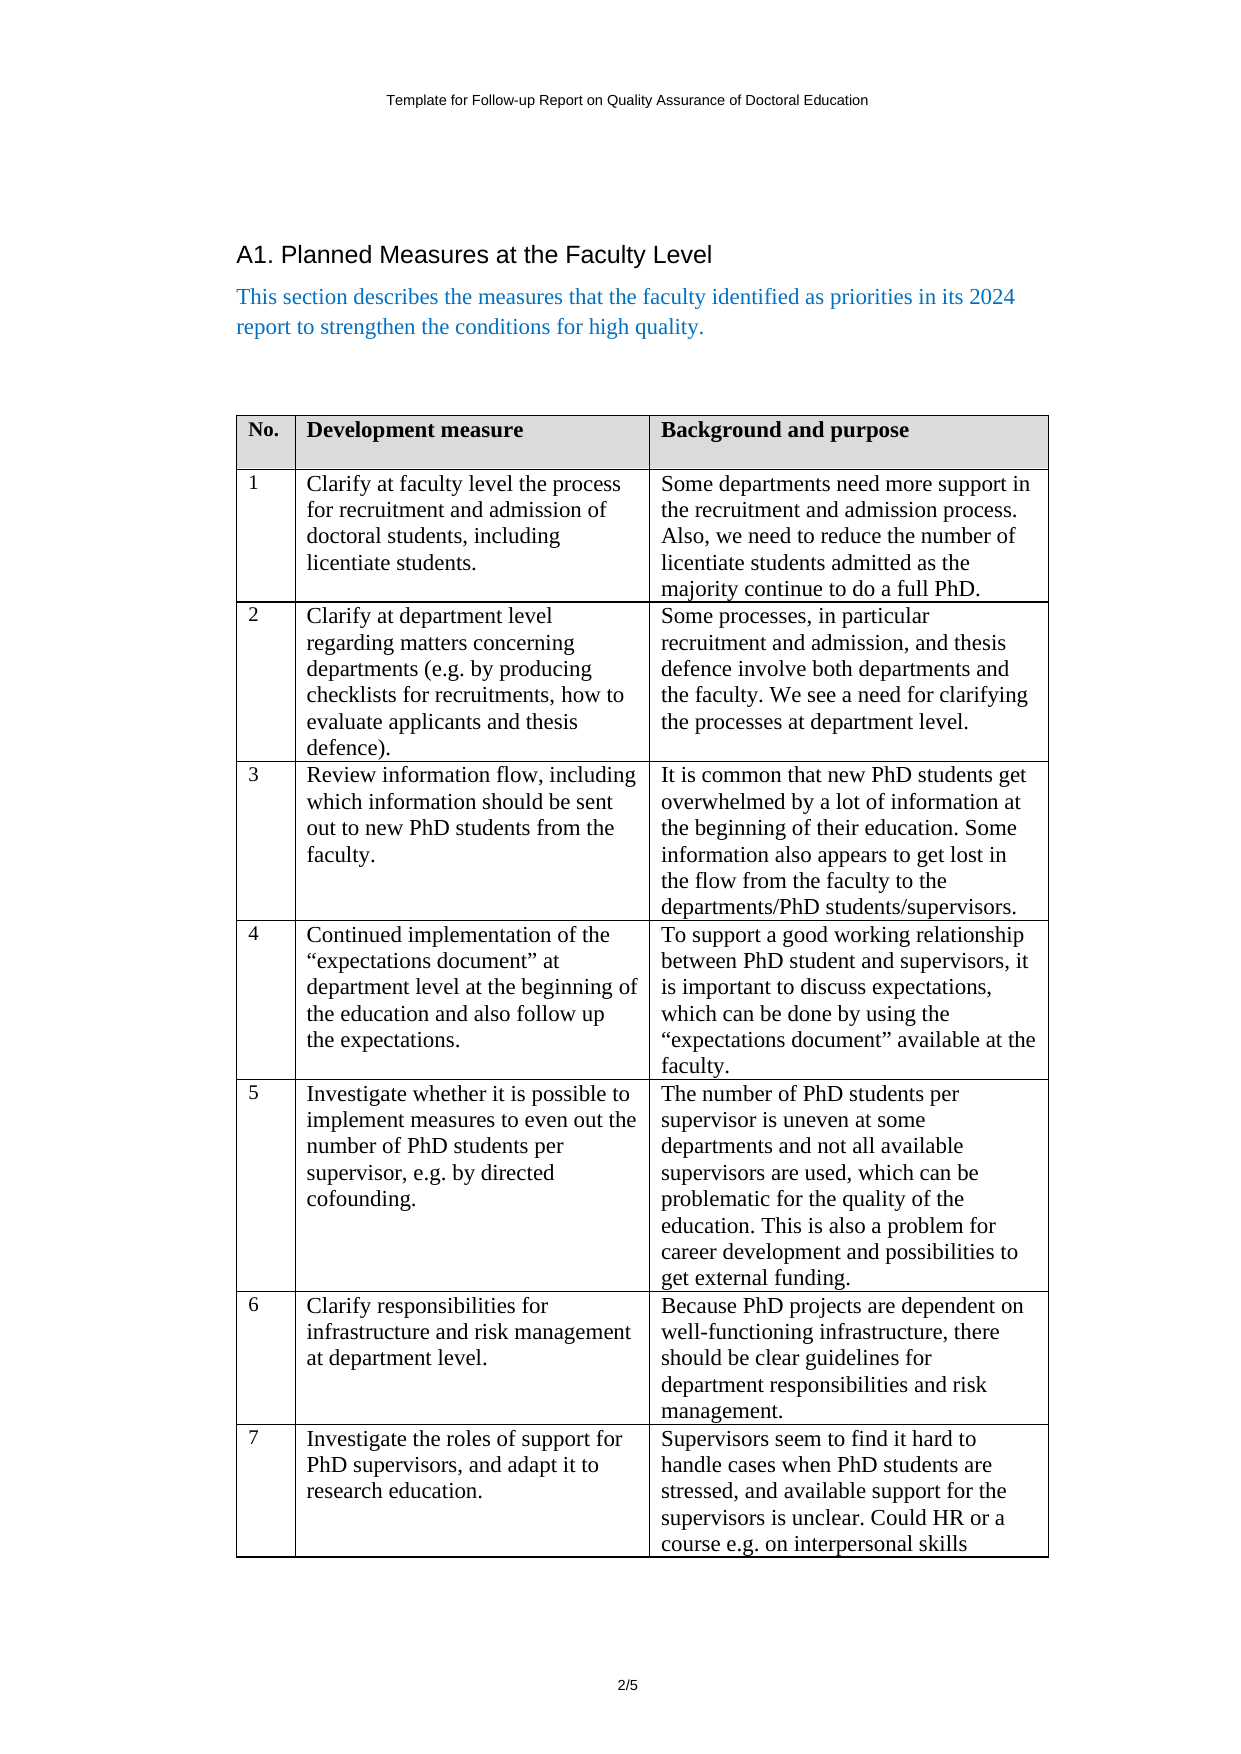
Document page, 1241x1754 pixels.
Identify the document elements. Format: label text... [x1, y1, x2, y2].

table_cell Continued implementation of the “expectations document” at department level at the beginning of the education and also follow up the expectations. [296, 921, 649, 1079]
table_cell [650, 1080, 1048, 1291]
table_cell Review information flow, including which information should be sent out to new PhD students from the faculty. [296, 762, 649, 920]
table_cell [296, 603, 649, 761]
table_cell [650, 470, 1048, 601]
subtitle A1. Planned Measures at the Faculty Level [236, 240, 1019, 268]
table_cell [296, 470, 649, 601]
table_header Development measure [296, 416, 649, 468]
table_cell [650, 1425, 1048, 1556]
table_cell It is common that new PhD students get overwhelmed by a lot of information at the beginning of their education. Some information also appears to get lost in the flow from the faculty to the departments/PhD students/supervisors. [650, 762, 1048, 920]
table_cell To support a good working relationship between PhD student and supervisors, it is important to discuss expectations, which can be done by using the “expectations document” available at the faculty. [650, 921, 1048, 1079]
table_cell 7 [237, 1425, 295, 1556]
table_header No. [237, 416, 295, 468]
text This section describes the measures that the faculty identified as priorities in its 2024 report to strengthen the conditions for high quality. [236, 283, 1019, 340]
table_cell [296, 1425, 649, 1556]
table_cell 5 [237, 1080, 295, 1291]
table_cell 3 [237, 762, 295, 920]
table_header Background and purpose [650, 416, 1048, 468]
table_cell 1 [237, 470, 295, 601]
table_cell 6 [237, 1292, 295, 1423]
table_cell [296, 1080, 649, 1291]
table_cell 2 [237, 603, 295, 761]
table_cell 4 [237, 921, 295, 1079]
table_cell Clarify responsibilities for infrastructure and risk management at department level. [296, 1292, 649, 1423]
table_cell [650, 603, 1048, 761]
table_cell Because PhD projects are dependent on well-functioning infrastructure, there should be clear guidelines for department responsibilities and risk management. [650, 1292, 1048, 1423]
